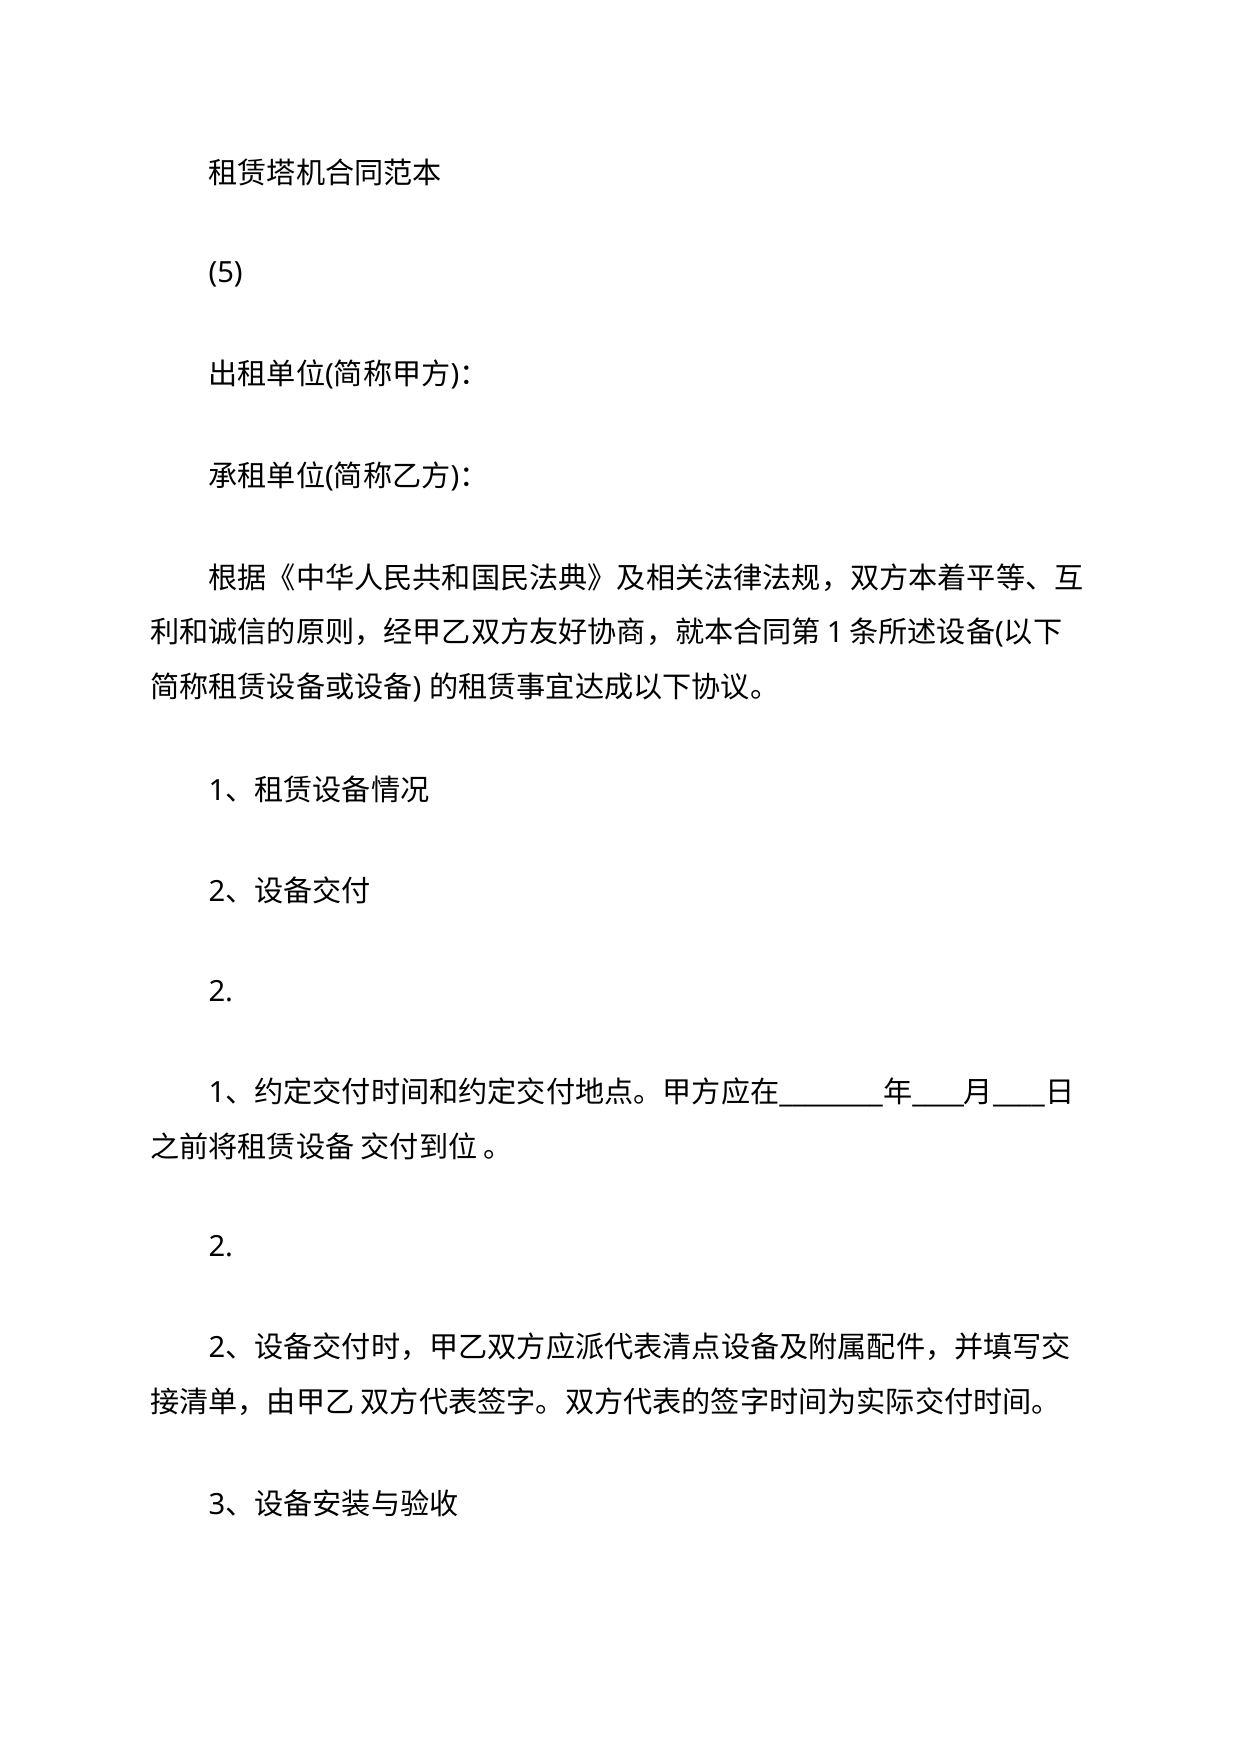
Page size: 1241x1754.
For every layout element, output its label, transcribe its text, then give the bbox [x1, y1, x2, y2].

text 出租单位(简称甲方)： [150, 350, 1090, 393]
text 2、设备交付 [150, 868, 1090, 910]
text 承租单位(简称乙方)： [150, 452, 1090, 494]
text 2、设备交付时，甲乙双方应派代表清点设备及附属配件，并填写交接清单，由甲乙 双方代表签字。双方代表的签字时间为实际交付时间。 [150, 1324, 1090, 1421]
text 3、设备安装与验收 [150, 1480, 1090, 1523]
text 1、约定交付时间和约定交付地点。甲方应在________年____月____日之前将租赁设备 交付到位 。 [150, 1068, 1090, 1166]
text 2. [150, 970, 1090, 1010]
text 租赁塔机合同范本 [150, 150, 1090, 192]
text 2. [150, 1225, 1090, 1265]
text (5) [150, 252, 1090, 291]
text 1、租赁设备情况 [150, 766, 1090, 808]
text 根据《中华人民共和国民法典》及相关法律法规，双方本着平等、互利和诚信的原则，经甲乙双方友好协商，就本合同第1条所述设备(以下简称租赁设备或设备) 的租赁事宜达成以下协议。 [150, 554, 1090, 706]
